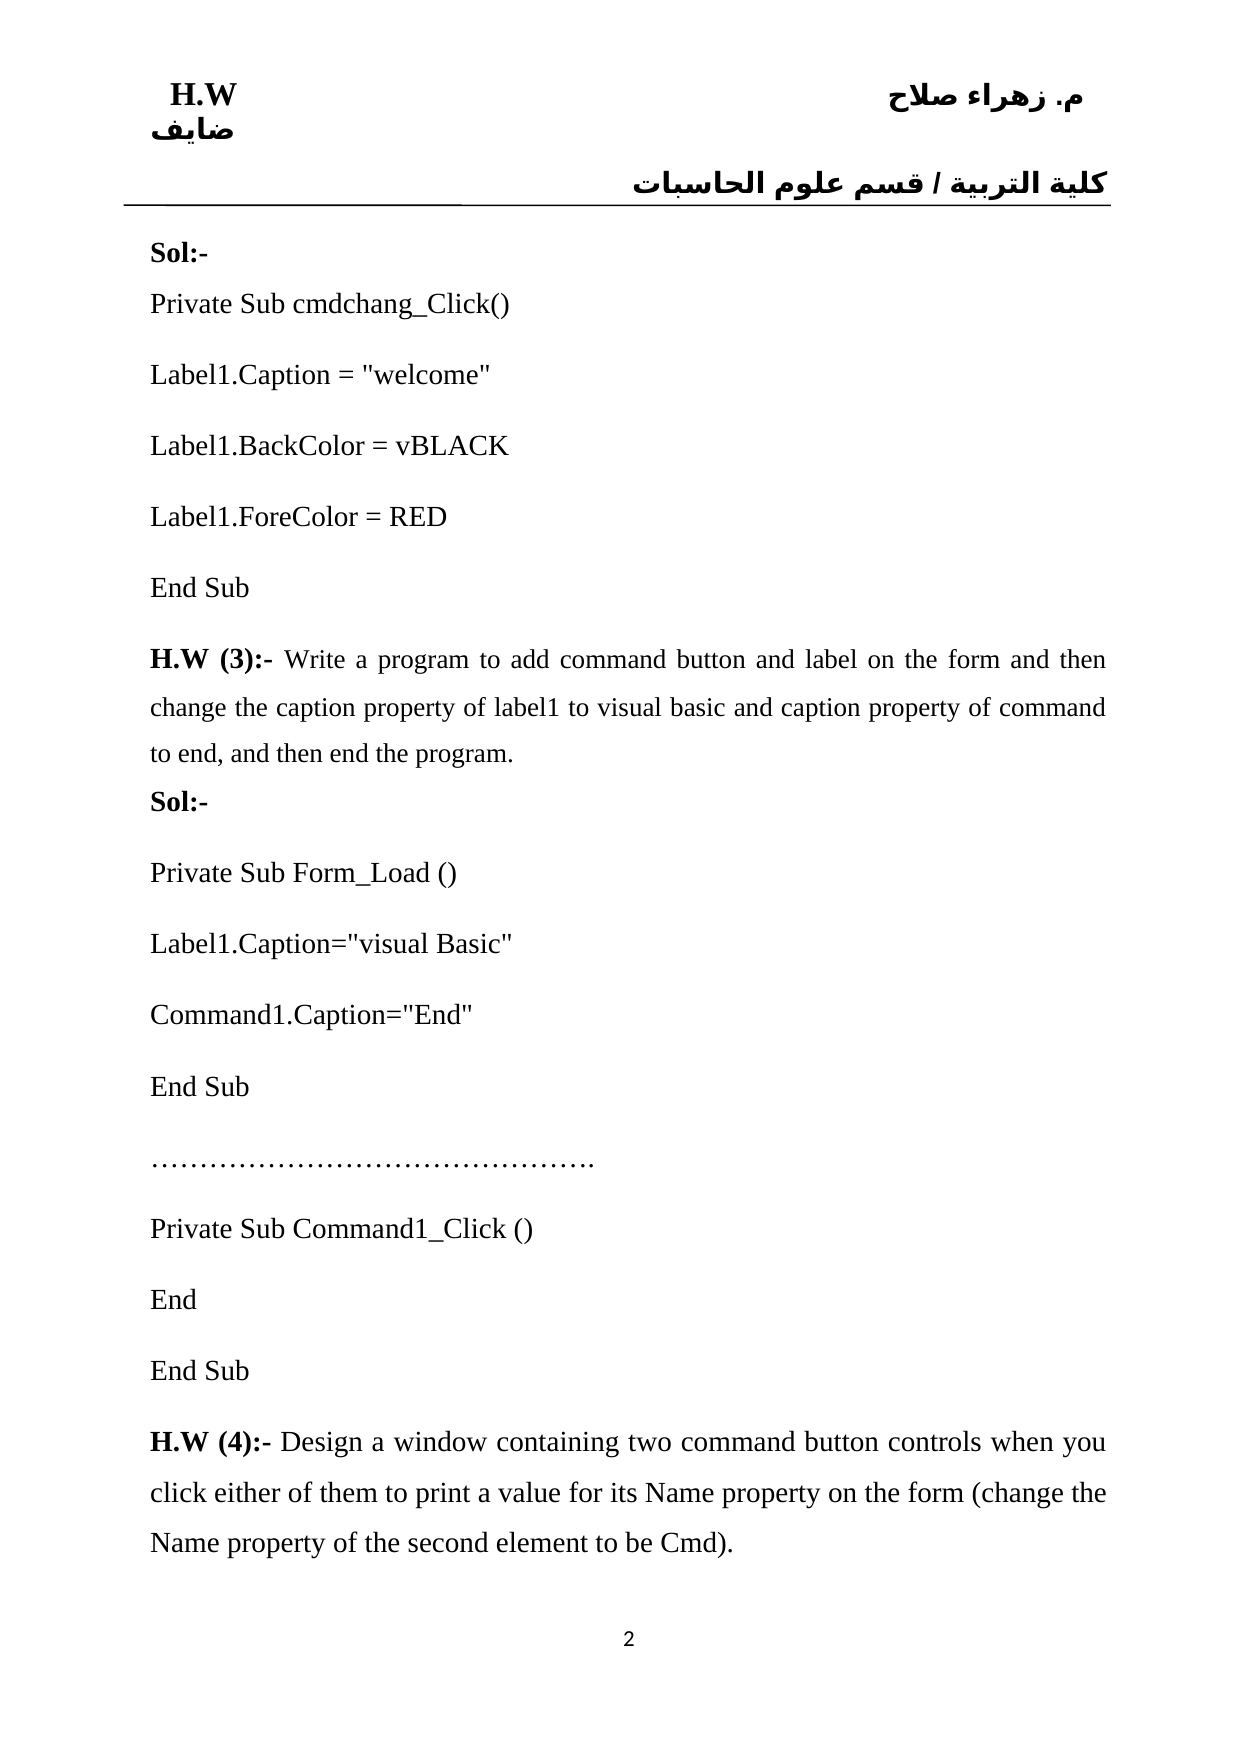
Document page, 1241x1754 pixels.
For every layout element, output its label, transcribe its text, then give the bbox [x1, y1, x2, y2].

text Private Sub Command1_Click () [150, 1211, 1107, 1244]
text Private Sub cmdchang_Click() [150, 286, 1107, 319]
text End Sub [150, 571, 1107, 604]
text ………………………………………. [150, 1140, 1107, 1173]
text Command1.Caption="End" [150, 997, 1107, 1031]
text Sol:- [150, 784, 1107, 818]
text Label1.ForeColor = RED [150, 499, 1107, 533]
text H.W (4):- Design a window containing two command button controls when you click either of them to print a value for its Name property on the form (change the Name property of the second element to be Cmd). [150, 1424, 1107, 1558]
text Label1.Caption="visual Basic" [150, 926, 1107, 960]
subtitle H.W (3):- Write a program to add command button and label on the form and then change the caption property of label1 to visual basic and caption property of command to end, and then end the program. [150, 642, 1107, 768]
text Label1.BackColor = vBLACK [150, 428, 1107, 462]
subtitle Sol:- [150, 236, 1107, 269]
text End Sub [150, 1353, 1107, 1387]
text Label1.Caption = "welcome" [150, 357, 1107, 391]
text End Sub [150, 1069, 1107, 1102]
text End [150, 1282, 1107, 1316]
text Private Sub Form_Load () [150, 855, 1107, 889]
